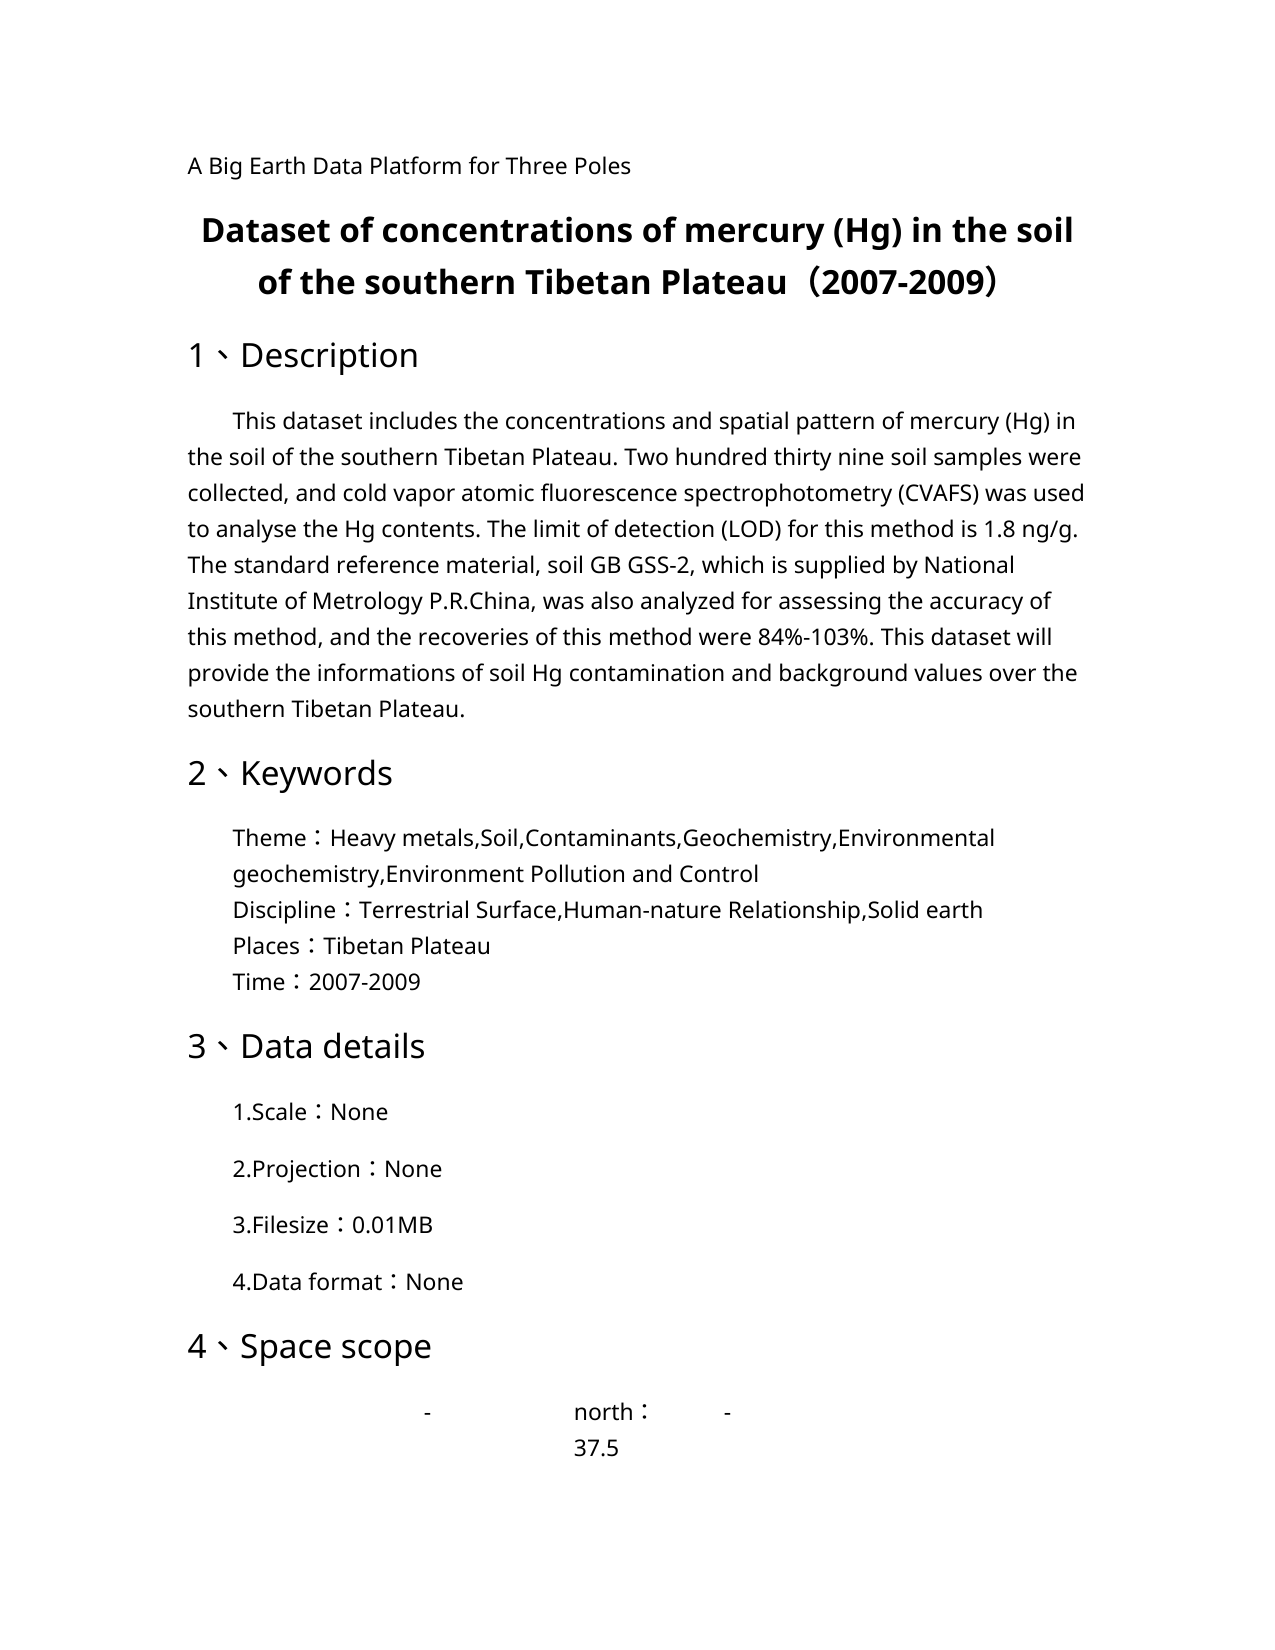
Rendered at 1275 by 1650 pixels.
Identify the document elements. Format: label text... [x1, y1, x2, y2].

table_header - [713, 1396, 862, 1488]
text This dataset includes the concentrations and spatial pattern of mercury (Hg) in the soil of the southern Tibetan Plateau. Two hundred thirty nine soil samples were collected, and cold vapor atomic fluorescence spectrophotometry (CVAFS) was used to analyse the Hg contents. The limit of detection (LOD) for this method is 1.8 ng/g. The standard reference material, soil GB GSS-2, which is supplied by National Institute of Metrology P.R.China, was also analyzed for assessing the accuracy of this method, and the recoveries of this method were 84%-103%. This dataset will provide the informations of soil Hg contamination and background values over the southern Tibetan Plateau. [187, 405, 1087, 724]
text 2、Keywords [187, 749, 1087, 795]
table_header north：37.5 [563, 1396, 712, 1488]
text 1、Description [187, 332, 1087, 377]
text Dataset of concentrations of mercury (Hg) in the soil of the southern Tibetan Plateau（2007-2009） [187, 207, 1087, 304]
text 4.Data format：None [232, 1266, 1087, 1297]
text A Big Earth Data Platform for Three Poles [187, 150, 1087, 181]
text Theme：Heavy metals,Soil,Contaminants,Geochemistry,Environmental geochemistry,Environment Pollution and Control Discipline：Terrestrial Surface,Human-nature Relationship,Solid earth Places：Tibetan Plateau Time：2007-2009 [232, 822, 1087, 997]
text 4、Space scope [187, 1323, 1087, 1368]
text 3.Filesize：0.01MB [232, 1209, 1087, 1241]
text 2.Projection：None [232, 1153, 1087, 1184]
text 1.Scale：None [232, 1096, 1087, 1127]
table_header - [413, 1396, 562, 1488]
text 3、Data details [187, 1023, 1087, 1068]
